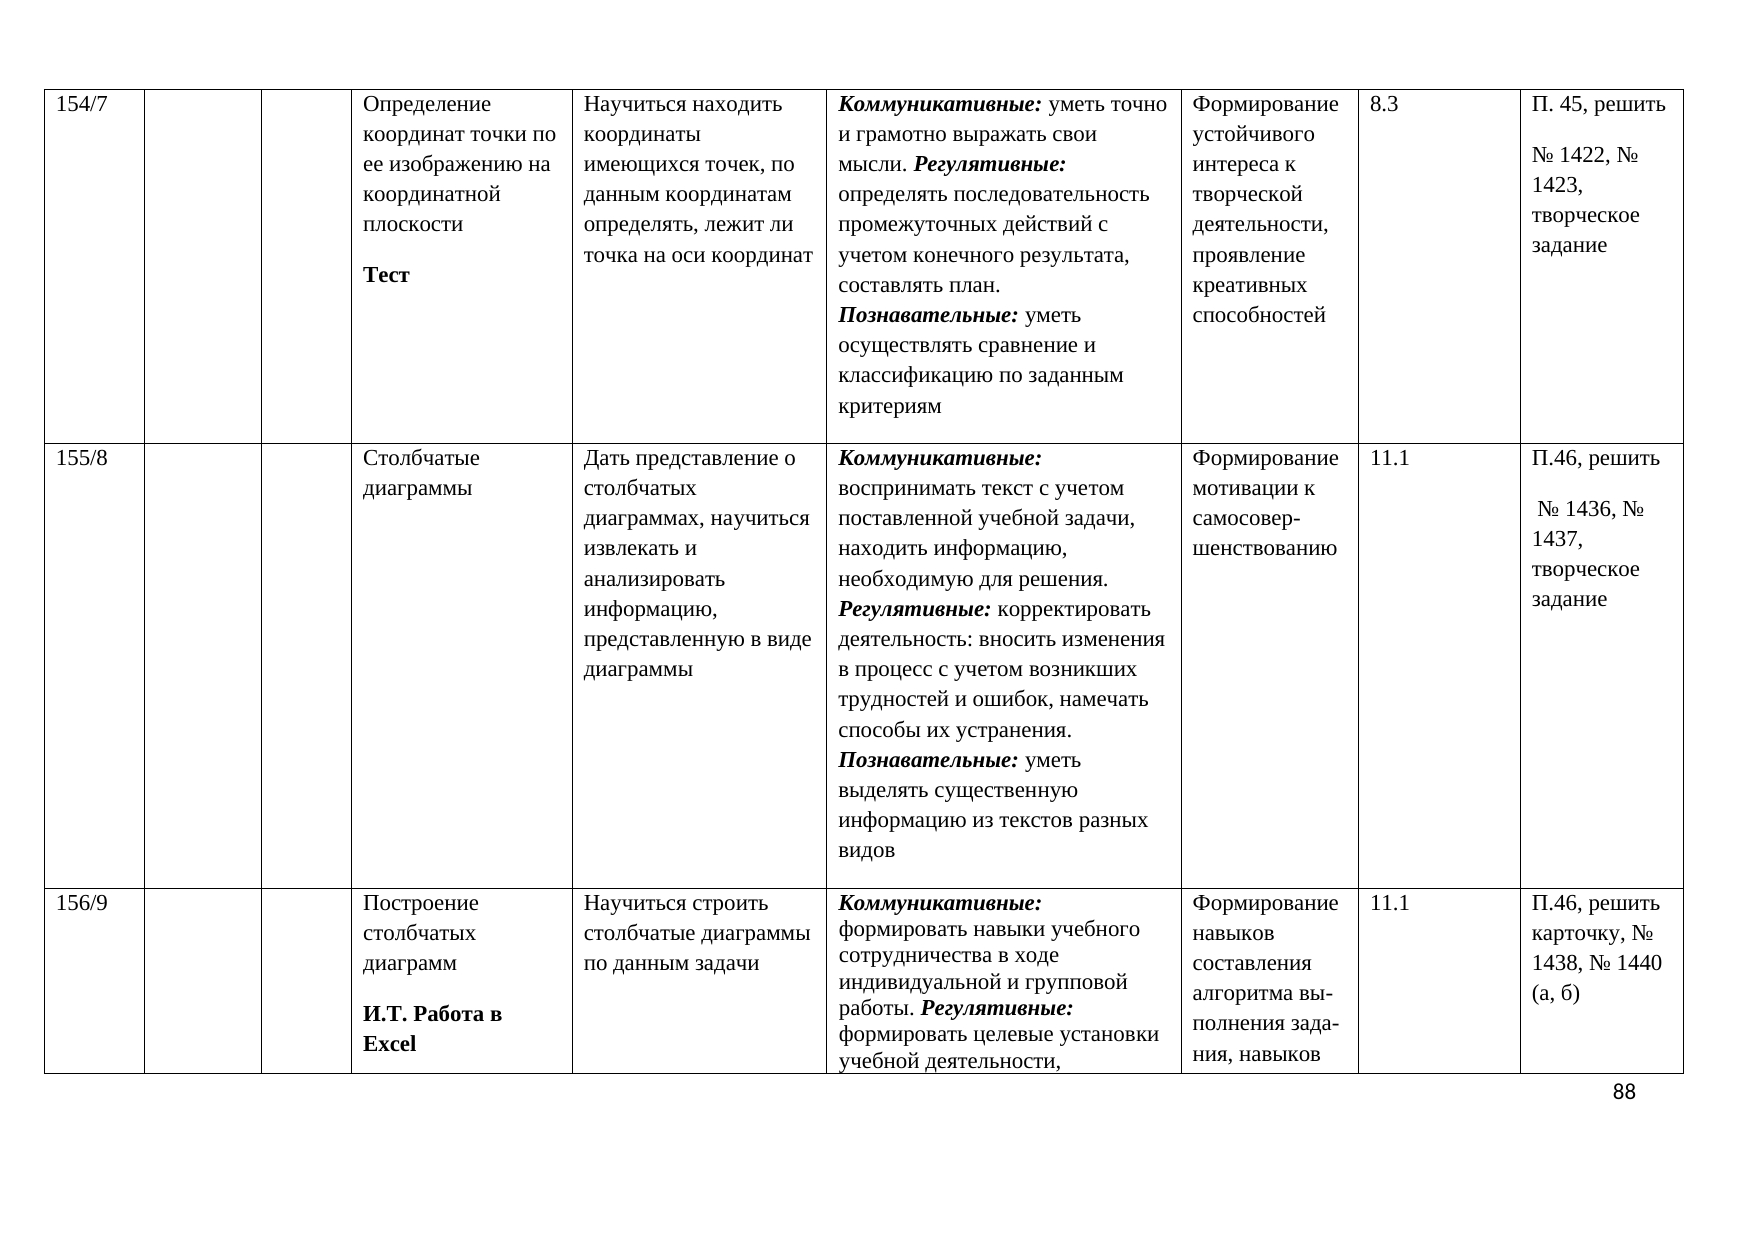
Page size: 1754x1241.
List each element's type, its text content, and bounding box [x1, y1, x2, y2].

table_cell Определение координат точки по ее изображению на координатной плоскости Тест [352, 90, 572, 443]
table_cell [262, 889, 351, 1073]
table_cell П.46, решить № 1436, № 1437, творческое задание [1521, 444, 1683, 888]
table_cell Формирование мотивации к самосовершенствованию [1182, 444, 1358, 888]
table_cell Коммуникативные: воспринимать текст с учетом поставленной учебной задачи, находить информацию, необходимую для решения. Регулятивные: корректировать деятельность: вносить изменения в процесс с учетом возникших трудностей и ошибок, намечать способы их устранения. Познавательные: уметь выделять существенную информацию из текстов разных видов [827, 444, 1181, 888]
table_cell [145, 90, 261, 443]
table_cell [1521, 889, 1683, 1073]
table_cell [1182, 90, 1358, 443]
table_cell [145, 889, 261, 1073]
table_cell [827, 90, 1181, 443]
table_cell 11.1 [1359, 444, 1520, 888]
table_cell 155/8 [45, 444, 144, 888]
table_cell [573, 90, 826, 443]
table_cell П. 45, решить № 1422, № 1423, творческое задание [1521, 90, 1683, 443]
table_cell [145, 444, 261, 888]
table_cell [352, 889, 572, 1073]
table_cell 11.1 [1359, 889, 1520, 1073]
table_cell 156/9 [45, 889, 144, 1073]
table_cell [262, 90, 351, 443]
table_cell [262, 444, 351, 888]
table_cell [827, 889, 1181, 1073]
table_cell 154/7 [45, 90, 144, 443]
table_cell Дать представление о столбчатых диаграммах, научиться извлекать и анализировать информацию, представленную в виде диаграммы [573, 444, 826, 888]
table_cell Столбчатые диаграммы [352, 444, 572, 888]
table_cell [573, 889, 826, 1073]
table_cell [1182, 889, 1358, 1073]
table_cell 8.3 [1359, 90, 1520, 443]
